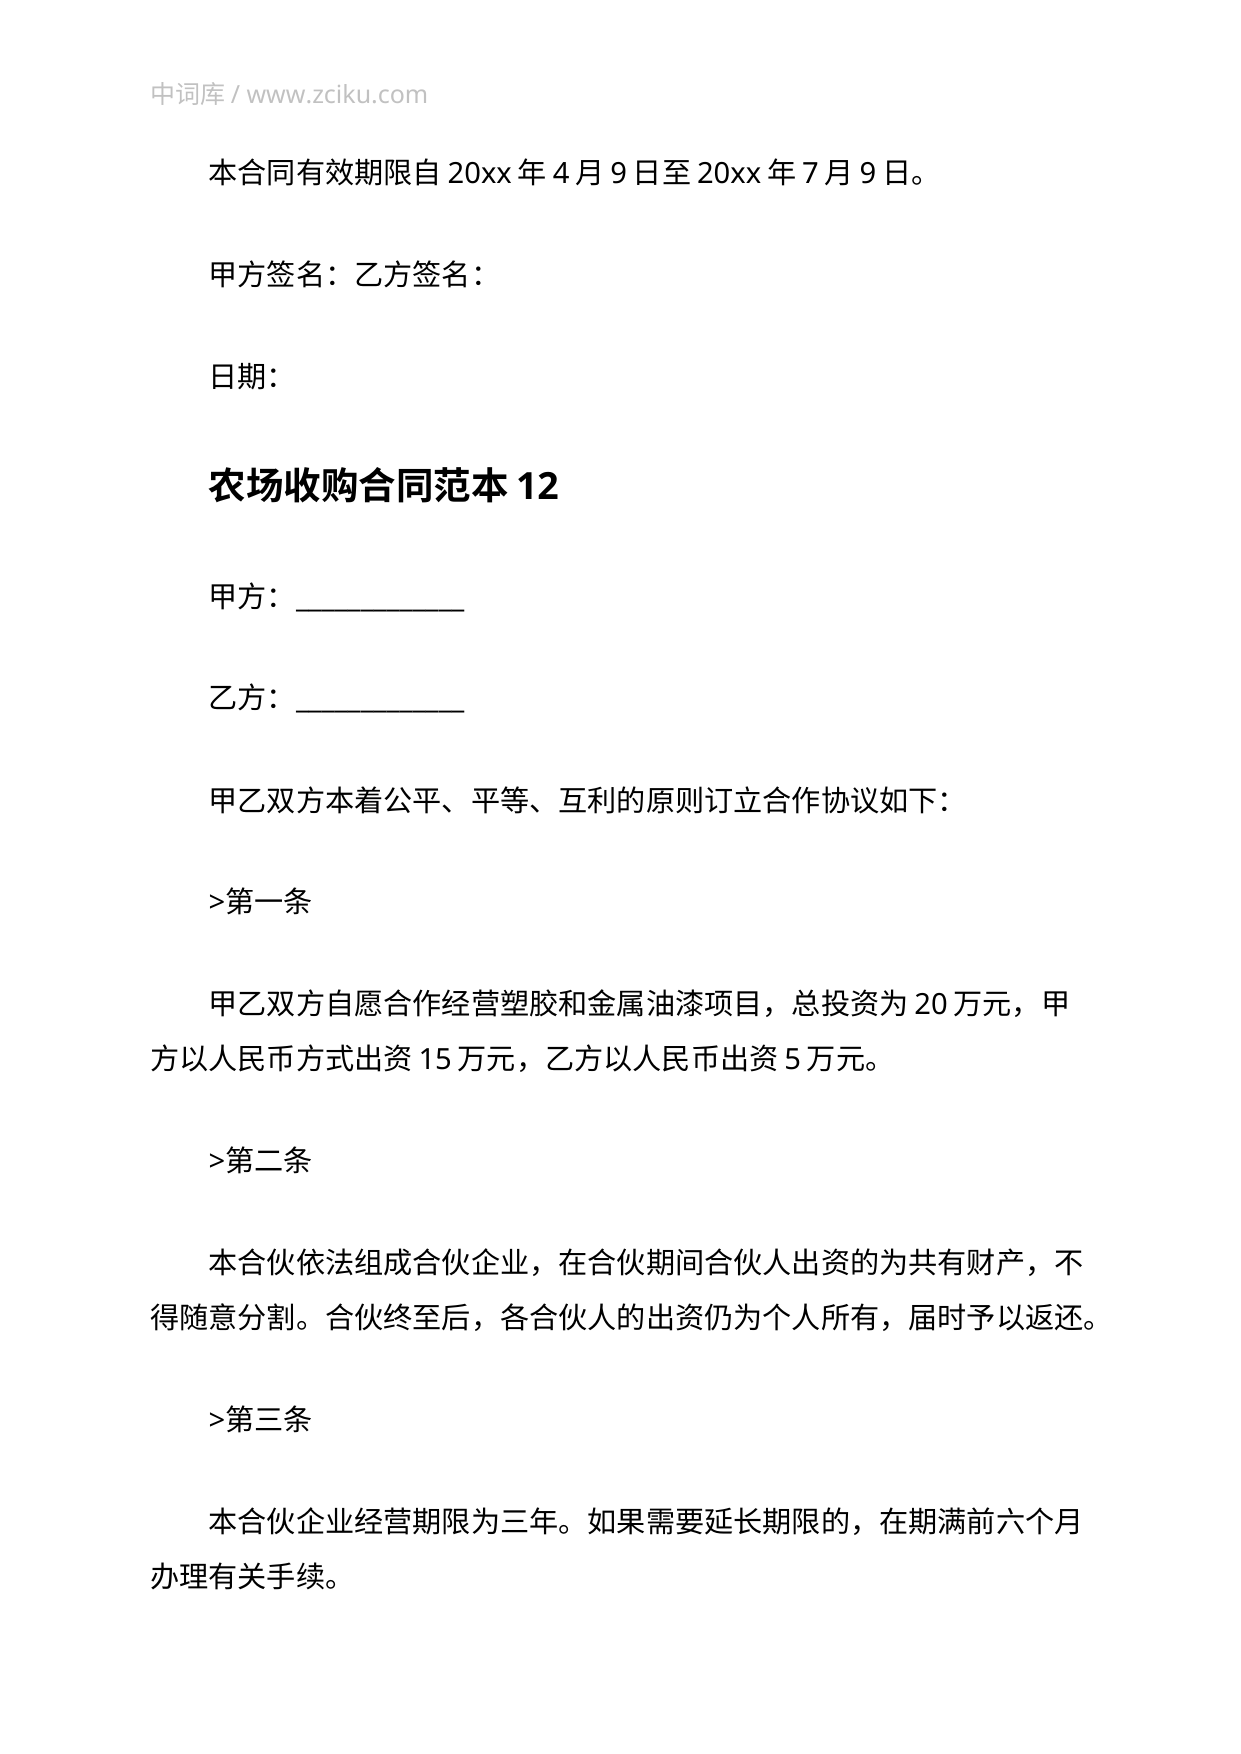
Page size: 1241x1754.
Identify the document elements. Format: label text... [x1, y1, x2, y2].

text >第一条 [150, 879, 1090, 921]
text 乙方：_____________ [150, 675, 1090, 717]
text 甲乙双方本着公平、平等、互利的原则订立合作协议如下： [150, 777, 1090, 819]
text 本合伙企业经营期限为三年。如果需要延长期限的，在期满前六个月办理有关手续。 [150, 1498, 1090, 1596]
text 日期： [150, 354, 1090, 396]
text >第二条 [150, 1138, 1090, 1180]
text 本合伙依法组成合伙企业，在合伙期间合伙人出资的为共有财产，不得随意分割。合伙终至后，各合伙人的出资仍为个人所有，届时予以返还。 [150, 1240, 1090, 1337]
text 甲方：_____________ [150, 573, 1090, 616]
text 甲方签名：乙方签名： [150, 252, 1090, 294]
text 本合同有效期限自20xx年4月9日至20xx年7月9日。 [150, 150, 1090, 192]
text 农场收购合同范本12 [150, 456, 1090, 510]
text 甲乙双方自愿合作经营塑胶和金属油漆项目，总投资为20万元，甲方以人民币方式出资15万元，乙方以人民币出资5万元。 [150, 981, 1090, 1078]
text >第三条 [150, 1396, 1090, 1439]
